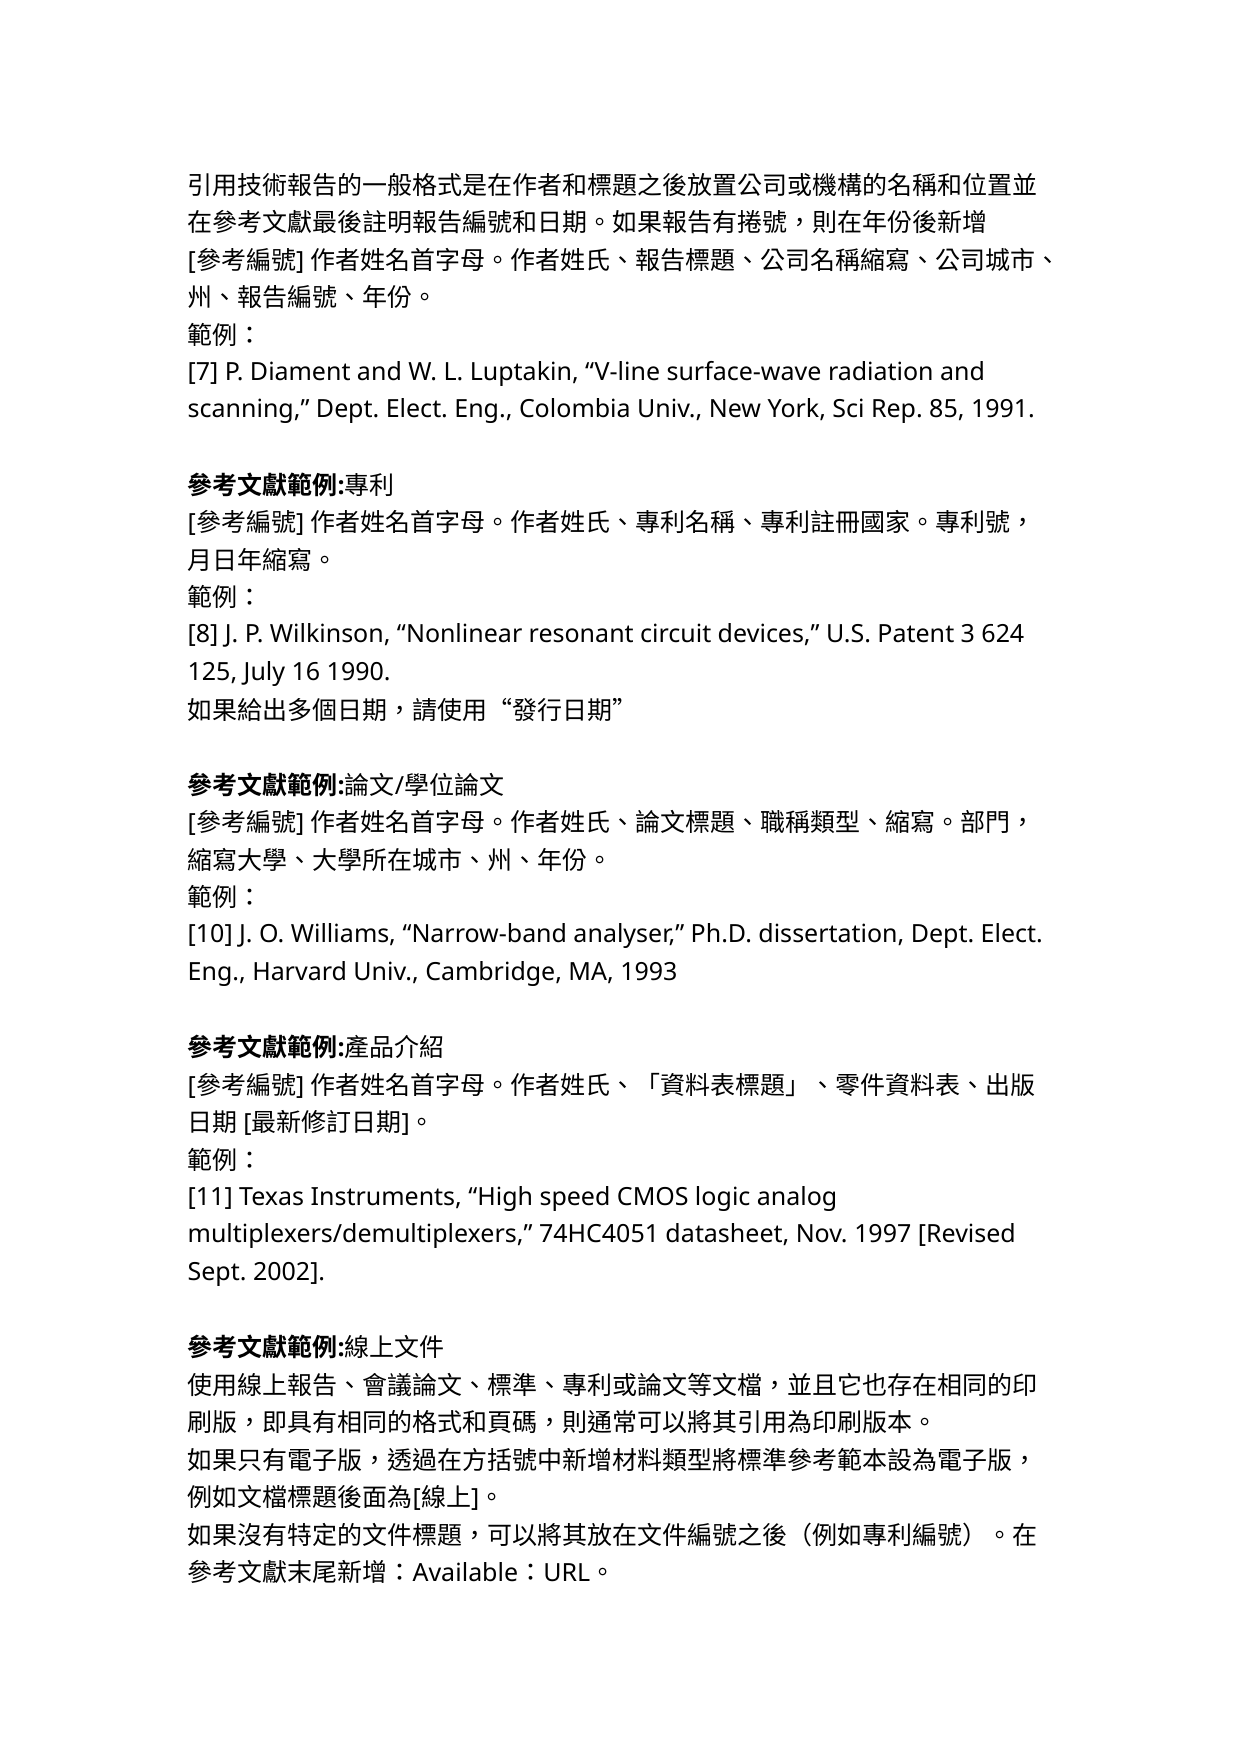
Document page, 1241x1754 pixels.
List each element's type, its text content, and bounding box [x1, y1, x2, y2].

text [11] Texas Instruments, “High speed CMOS logic analog multiplexers/demultiplexers,” 74HC4051 datasheet, Nov. 1997 [Revised Sept. 2002]. [187, 1177, 1053, 1289]
text 範例： [187, 314, 1053, 352]
text 參考文獻範例:專利 [187, 464, 1053, 502]
text [參考編號] 作者姓名首字母。作者姓氏、報告標題、公司名稱縮寫、公司城市、州、報告編號、年份。 [187, 239, 1053, 314]
text [參考編號] 作者姓名首字母。作者姓氏、論文標題、職稱類型、縮寫。部門，縮寫大學、大學所在城市、州、年份。 [187, 802, 1053, 877]
text 如果給出多個日期，請使用“發行日期” [187, 689, 1053, 727]
text [7] P. Diament and W. L. Luptakin, “V-line surface-wave radiation and scanning,” Dept. Elect. Eng., Colombia Univ., New York, Sci Rep. 85, 1991. [187, 352, 1053, 427]
text 引用技術報告的一般格式是在作者和標題之後放置公司或機構的名稱和位置並在參考文獻最後註明報告編號和日期。如果報告有捲號，則在年份後新增 [187, 164, 1053, 239]
text [8] J. P. Wilkinson, “Nonlinear resonant circuit devices,” U.S. Patent 3 624 125, July 16 1990. [187, 614, 1053, 689]
text 參考文獻範例:論文/學位論文 [187, 764, 1053, 802]
text [參考編號] 作者姓名首字母。作者姓氏、專利名稱、專利註冊國家。專利號，月日年縮寫。 [187, 502, 1053, 577]
text [參考編號] 作者姓名首字母。作者姓氏、「資料表標題」、零件資料表、出版日期 [最新修訂日期]。 [187, 1064, 1053, 1139]
text 使用線上報告、會議論文、標準、專利或論文等文檔，並且它也存在相同的印刷版，即具有相同的格式和頁碼，則通常可以將其引用為印刷版本。 [187, 1364, 1053, 1439]
text 參考文獻範例:產品介紹 [187, 1027, 1053, 1064]
text 範例： [187, 1139, 1053, 1177]
text 如果沒有特定的文件標題，可以將其放在文件編號之後（例如專利編號）。在參考文獻末尾新增：Available：URL。 [187, 1514, 1053, 1589]
text 如果只有電子版，透過在方括號中新增材料類型將標準參考範本設為電子版，例如文檔標題後面為[線上]。 [187, 1439, 1053, 1514]
text [10] J. O. Williams, “Narrow-band analyser,” Ph.D. dissertation, Dept. Elect. Eng., Harvard Univ., Cambridge, MA, 1993 [187, 914, 1053, 989]
text 範例： [187, 877, 1053, 914]
text 範例： [187, 577, 1053, 614]
text 參考文獻範例:線上文件 [187, 1327, 1053, 1364]
